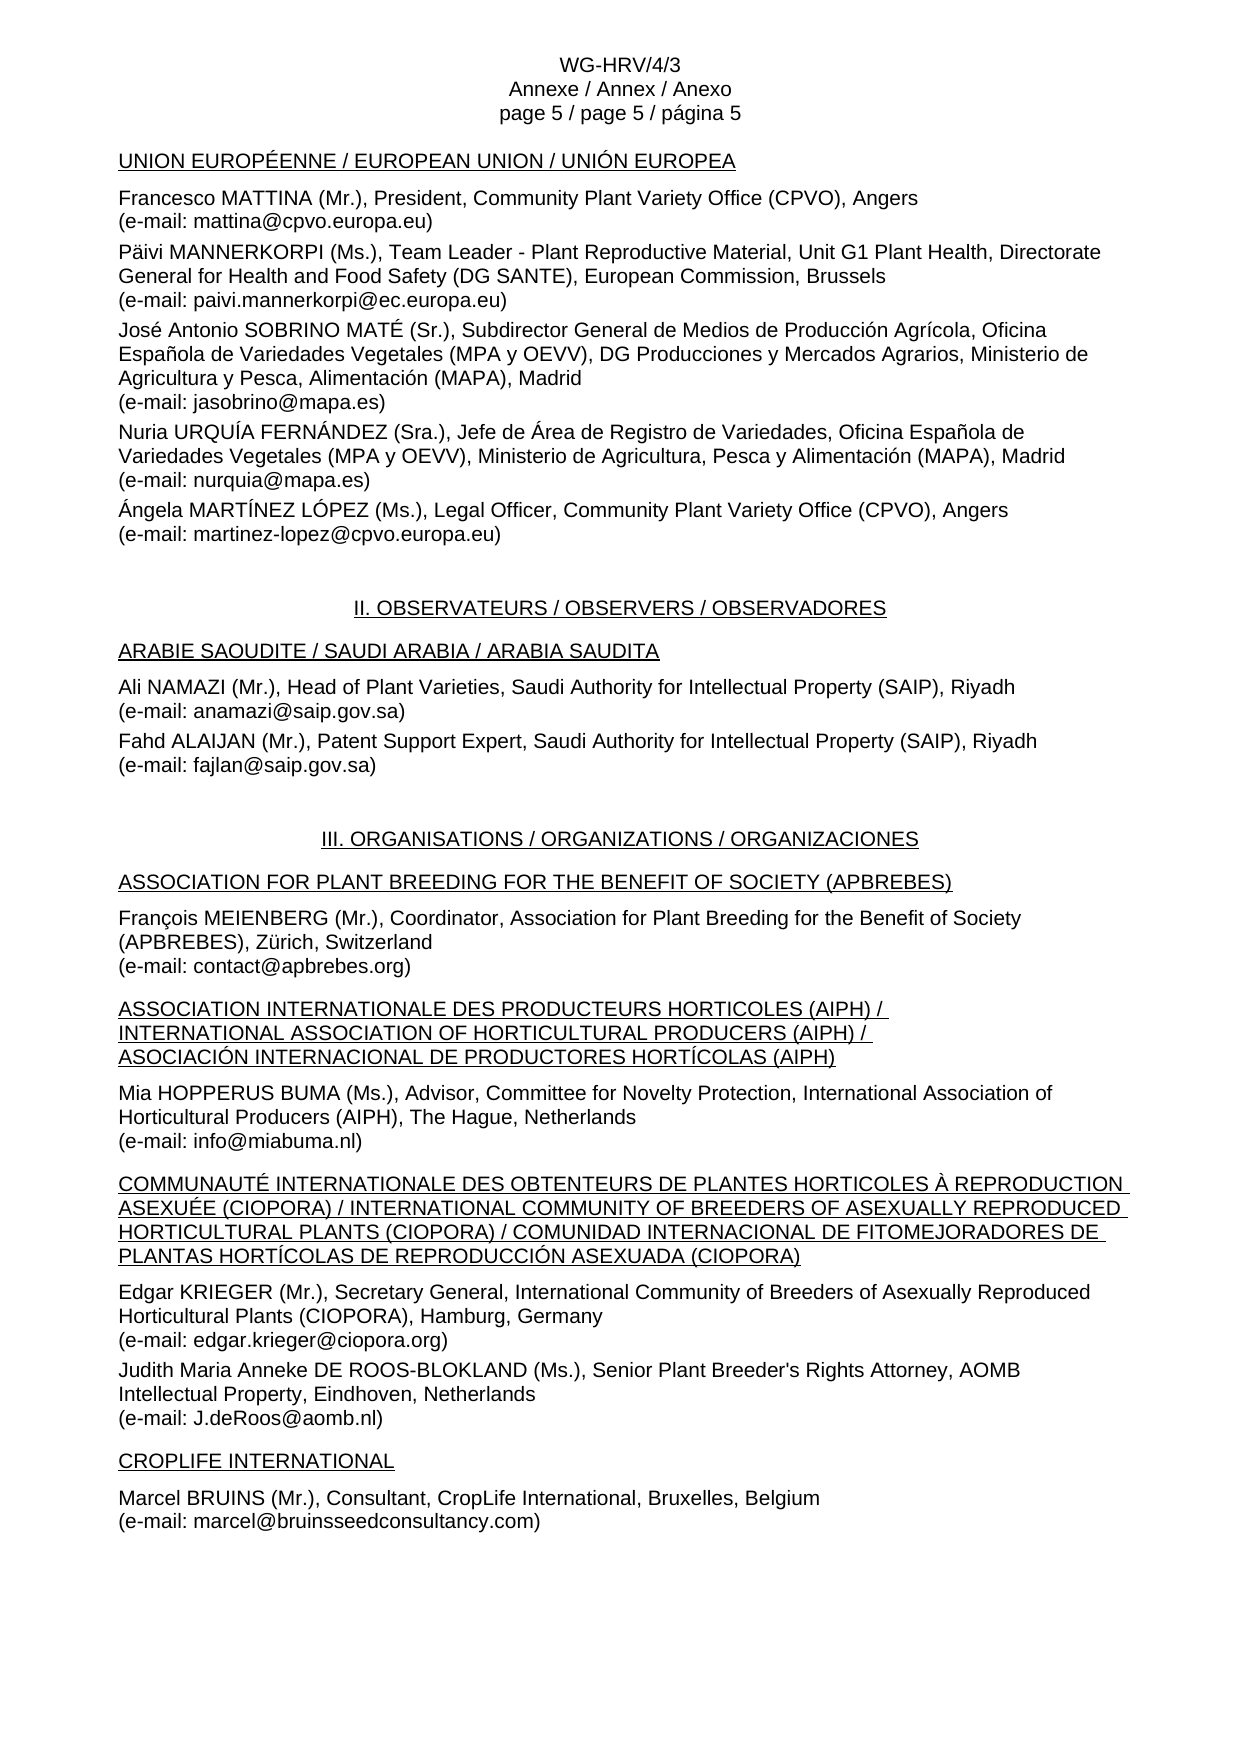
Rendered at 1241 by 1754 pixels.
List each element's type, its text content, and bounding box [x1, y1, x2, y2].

subtitle III. ORGANISATIONS / ORGANIZATIONS / ORGANIZACIONES [118, 827, 1122, 851]
text François MEIENBERG (Mr.), Coordinator, Association for Plant Breeding for the Benefit of Society (APBREBES), Zürich, Switzerland (e-mail: contact@apbrebes.org) [118, 906, 1122, 978]
text Judith Maria Anneke DE ROOS-BLOKLAND (Ms.), Senior Plant Breeder's Rights Attorney, AOMB Intellectual Property, Eindhoven, Netherlands (e-mail: J.deRoos@aomb.nl) [118, 1358, 1122, 1430]
text Ali NAMAZI (Mr.), Head of Plant Varieties, Saudi Authority for Intellectual Property (SAIP), Riyadh (e-mail: anamazi@saip.gov.sa) [118, 675, 1122, 723]
text José Antonio SOBRINO MATÉ (Sr.), Subdirector General de Medios de Producción Agrícola, Oficina Española de Variedades Vegetales (MPA y OEVV), DG Producciones y Mercados Agrarios, Ministerio de Agricultura y Pesca, Alimentación (MAPA), Madrid (e-mail: jasobrino@mapa.es) [118, 318, 1122, 413]
text Marcel BRUINS (Mr.), Consultant, CropLife International, Bruxelles, Belgium (e-mail: marcel@bruinsseedconsultancy.com) [118, 1485, 1122, 1533]
text Edgar KRIEGER (Mr.), Secretary General, International Community of Breeders of Asexually Reproduced Horticultural Plants (CIOPORA), Hamburg, Germany (e-mail: edgar.krieger@ciopora.org) [118, 1280, 1122, 1352]
text ASSOCIATION INTERNATIONALE DES PRODUCTEURS HORTICOLES (AIPH) / INTERNATIONAL ASSOCIATION OF HORTICULTURAL PRODUCERS (AIPH) / Asociación Internacional de Productores Hortícolas (AIPH) [118, 997, 1122, 1069]
text ASSOCIATION FOR PLANT BREEDING FOR THE BENEFIT OF SOCIETY (APBREBES) [118, 870, 1122, 894]
subtitle II. OBSERVATEURS / OBSERVERS / OBSERVADORES [118, 596, 1122, 620]
text Päivi MANNERKORPI (Ms.), Team Leader - Plant Reproductive Material, Unit G1 Plant Health, Directorate General for Health and Food Safety (DG SANTE), European Commission, Brussels (e-mail: paivi.mannerkorpi@ec.europa.eu) [118, 239, 1122, 311]
text Ángela MARTÍNEZ LÓPEZ (Ms.), Legal Officer, Community Plant Variety Office (CPVO), Angers (e-mail: martinez-lopez@cpvo.europa.eu) [118, 498, 1122, 546]
text Mia HOPPERUS BUMA (Ms.), Advisor, Committee for Novelty Protection, International Association of Horticultural Producers (AIPH), The Hague, Netherlands (e-mail: info@miabuma.nl) [118, 1081, 1122, 1153]
text Fahd ALAIJAN (Mr.), Patent Support Expert, Saudi Authority for Intellectual Property (SAIP), Riyadh (e-mail: fajlan@saip.gov.sa) [118, 729, 1122, 777]
text UNION EUROPÉENNE / EUROPEAN UNION / UNIÓN EUROPEA [118, 149, 1122, 173]
text CROPLIFE INTERNATIONAL [118, 1449, 1122, 1473]
text ARABIE SAOUDITE / SAUDI ARABIA / ARABIA SAUDITA [118, 638, 1122, 662]
text COMMUNAUTÉ INTERNATIONALE DES OBTENTEURS DE PLANTES HORTICOLES À REPRODUCTION ASEXUÉE (CIOPORA) / INTERNATIONAL COMMUNITY OF BREEDERS OF ASEXUALLY REPRODUCED HORTICULTURAL PLANTS (CIOPORA) / Comunidad Internacional de Fitomejoradores de Plantas Hortícolas de Reproducción Asexuada (CIOPORA) [118, 1172, 1152, 1268]
text Francesco MATTINA (Mr.), President, Community Plant Variety Office (CPVO), Angers (e-mail: mattina@cpvo.europa.eu) [118, 185, 1122, 233]
text Nuria URQUÍA FERNÁNDEZ (Sra.), Jefe de Área de Registro de Variedades, Oficina Española de Variedades Vegetales (MPA y OEVV), Ministerio de Agricultura, Pesca y Alimentación (MAPA), Madrid (e-mail: nurquia@mapa.es) [118, 420, 1122, 492]
